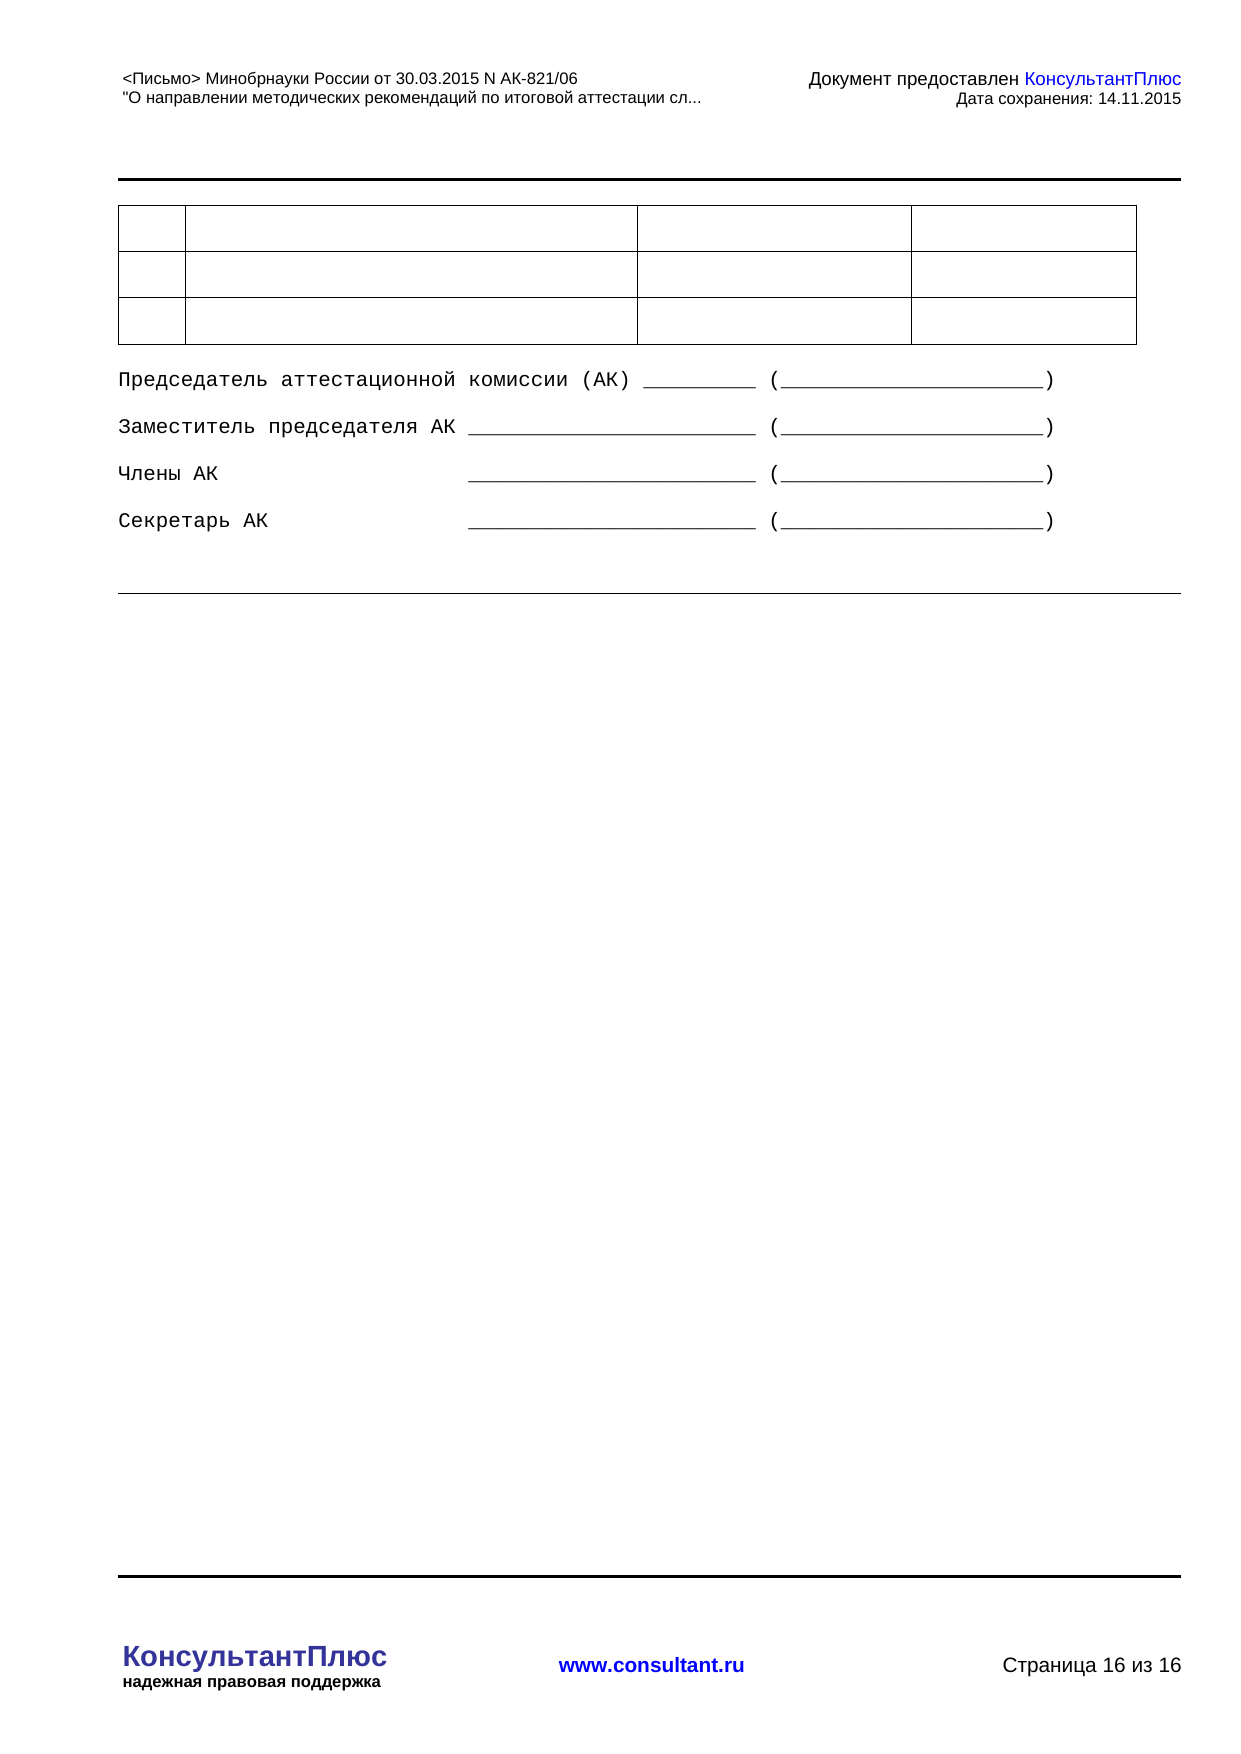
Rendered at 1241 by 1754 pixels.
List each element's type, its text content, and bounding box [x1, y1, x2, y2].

table_cell [638, 298, 911, 343]
table_cell [638, 252, 911, 297]
table_cell [186, 206, 637, 251]
text Заместитель председателя АК _______________________ (_____________________) [118, 416, 1181, 439]
text Члены АК _______________________ (_____________________) [118, 463, 1181, 487]
table_cell [638, 206, 911, 251]
text Секретарь АК _______________________ (_____________________) [118, 510, 1181, 534]
table_cell [912, 206, 1136, 251]
table_cell [119, 252, 185, 297]
table_cell [119, 298, 185, 343]
text Председатель аттестационной комиссии (АК) _________ (_____________________) [118, 368, 1181, 392]
table_cell [186, 298, 637, 343]
table_cell [186, 252, 637, 297]
table_cell [912, 298, 1136, 343]
table_cell [119, 206, 185, 251]
table_cell [912, 252, 1136, 297]
